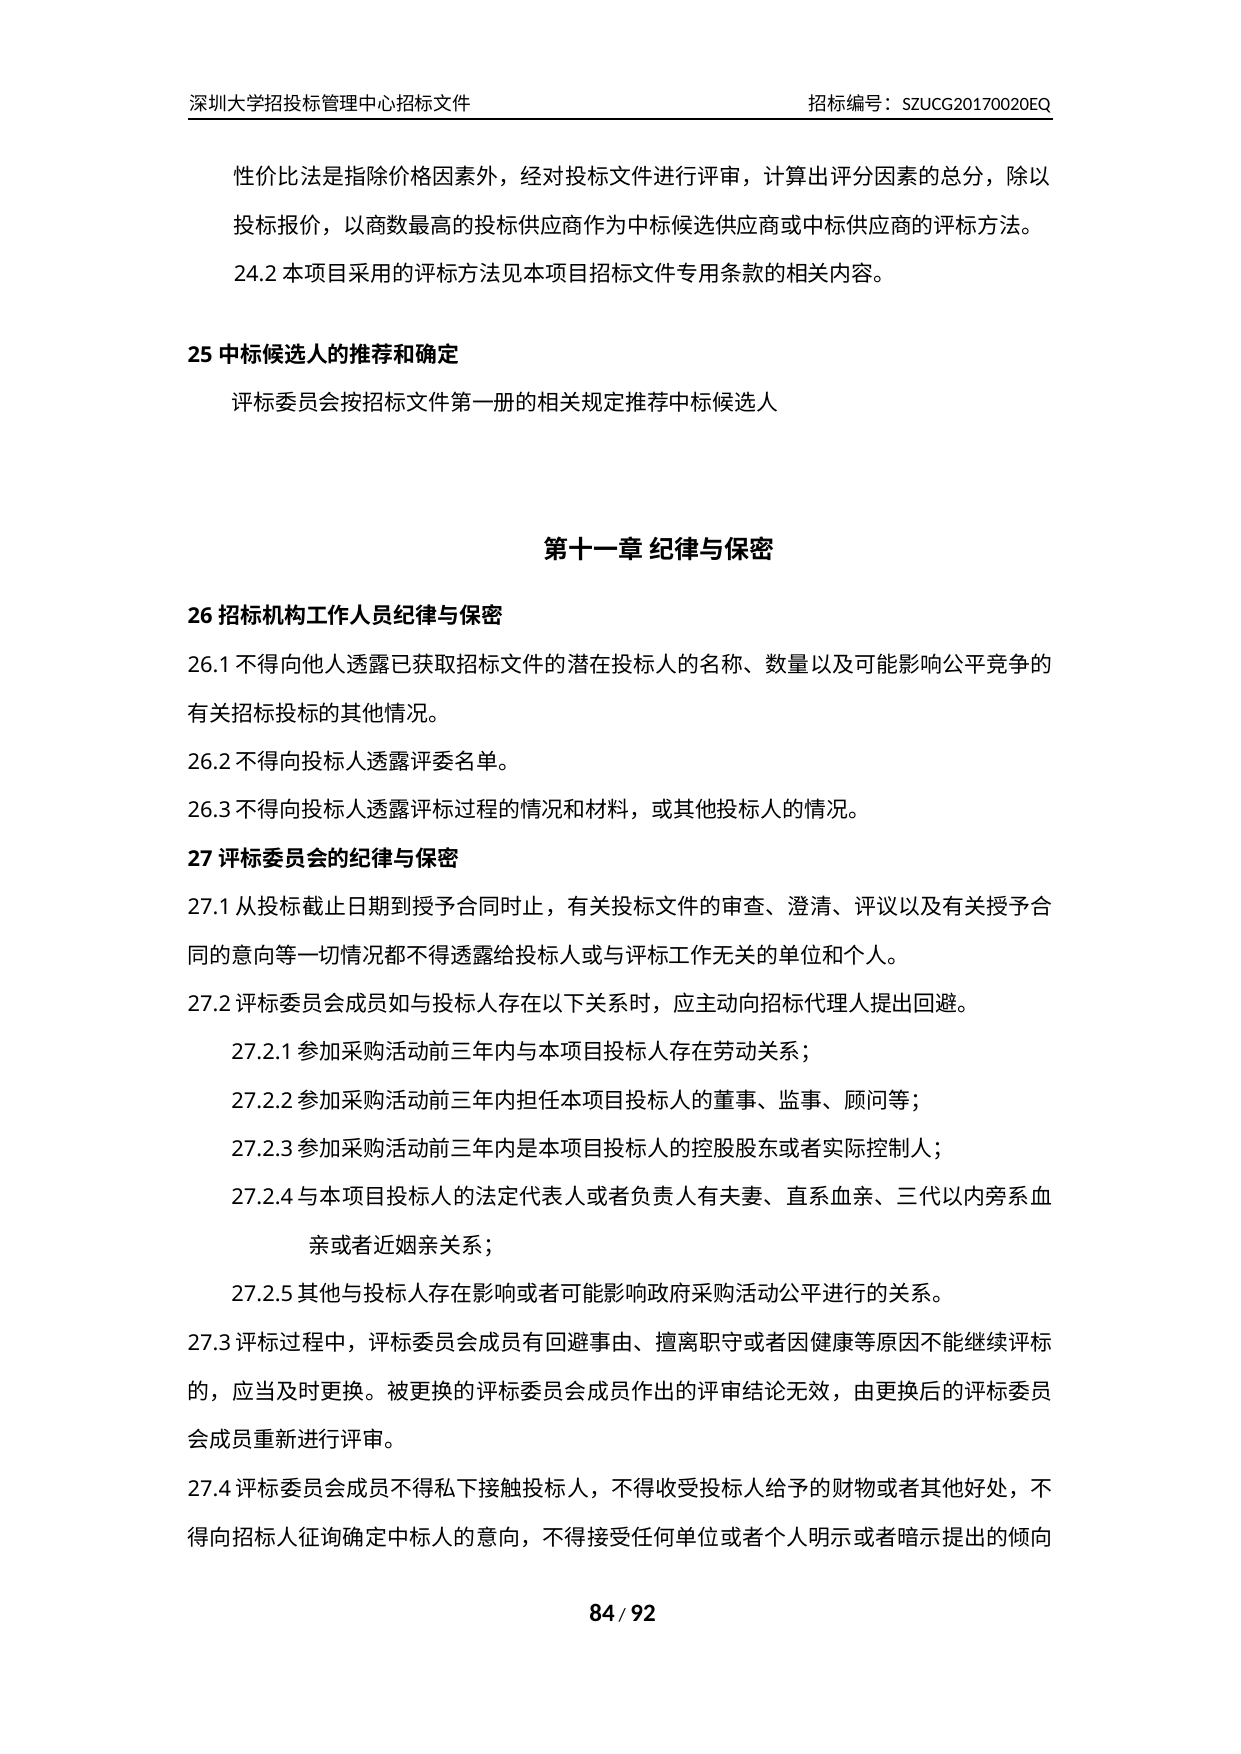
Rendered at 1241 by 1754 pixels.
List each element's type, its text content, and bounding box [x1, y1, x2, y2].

text 26.2不得向投标人透露评委名单。 [187, 744, 1053, 776]
text 27 评标委员会的纪律与保密 [187, 840, 1053, 873]
text 27.1从投标截止日期到授予合同时止，有关投标文件的审查、澄清、评议以及有关授予合同的意向等一切情况都不得透露给投标人或与评标工作无关的单位和个人。 [187, 889, 1053, 970]
text 26.1不得向他人透露已获取招标文件的潜在投标人的名称、数量以及可能影响公平竞争的有关招标投标的其他情况。 [187, 647, 1053, 728]
text 25 中标候选人的推荐和确定 [187, 336, 1053, 369]
text 评标委员会按招标文件第一册的相关规定推荐中标候选人 [187, 385, 1053, 417]
text 27.2.1参加采购活动前三年内与本项目投标人存在劳动关系； [231, 1034, 1053, 1067]
text 24.2 本项目采用的评标方法见本项目招标文件专用条款的相关内容。 [233, 256, 1053, 288]
text 27.2.5其他与投标人存在影响或者可能影响政府采购活动公平进行的关系。 [187, 1276, 1053, 1309]
text 27.2.4与本项目投标人的法定代表人或者负责人有夫妻、直系血亲、三代以内旁系血亲或者近姻亲关系； [231, 1179, 1053, 1260]
text 第十一章 纪律与保密 [265, 515, 1053, 580]
text 27.2.2参加采购活动前三年内担任本项目投标人的董事、监事、顾问等； [231, 1082, 1053, 1115]
text 27.2.3参加采购活动前三年内是本项目投标人的控股股东或者实际控制人； [231, 1131, 1053, 1163]
text 27.2评标委员会成员如与投标人存在以下关系时，应主动向招标代理人提出回避。 [187, 986, 1053, 1018]
text 性价比法是指除价格因素外，经对投标文件进行评审，计算出评分因素的总分，除以投标报价，以商数最高的投标供应商作为中标候选供应商或中标供应商的评标方法。 [233, 158, 1053, 240]
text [187, 1470, 1053, 1552]
text 26.3不得向投标人透露评标过程的情况和材料，或其他投标人的情况。 [187, 792, 1053, 824]
text 27.3评标过程中，评标委员会成员有回避事由、擅离职守或者因健康等原因不能继续评标的，应当及时更换。被更换的评标委员会成员作出的评审结论无效，由更换后的评标委员会成员重新进行评审。 [187, 1324, 1053, 1454]
text 26 招标机构工作人员纪律与保密 [187, 598, 1053, 631]
